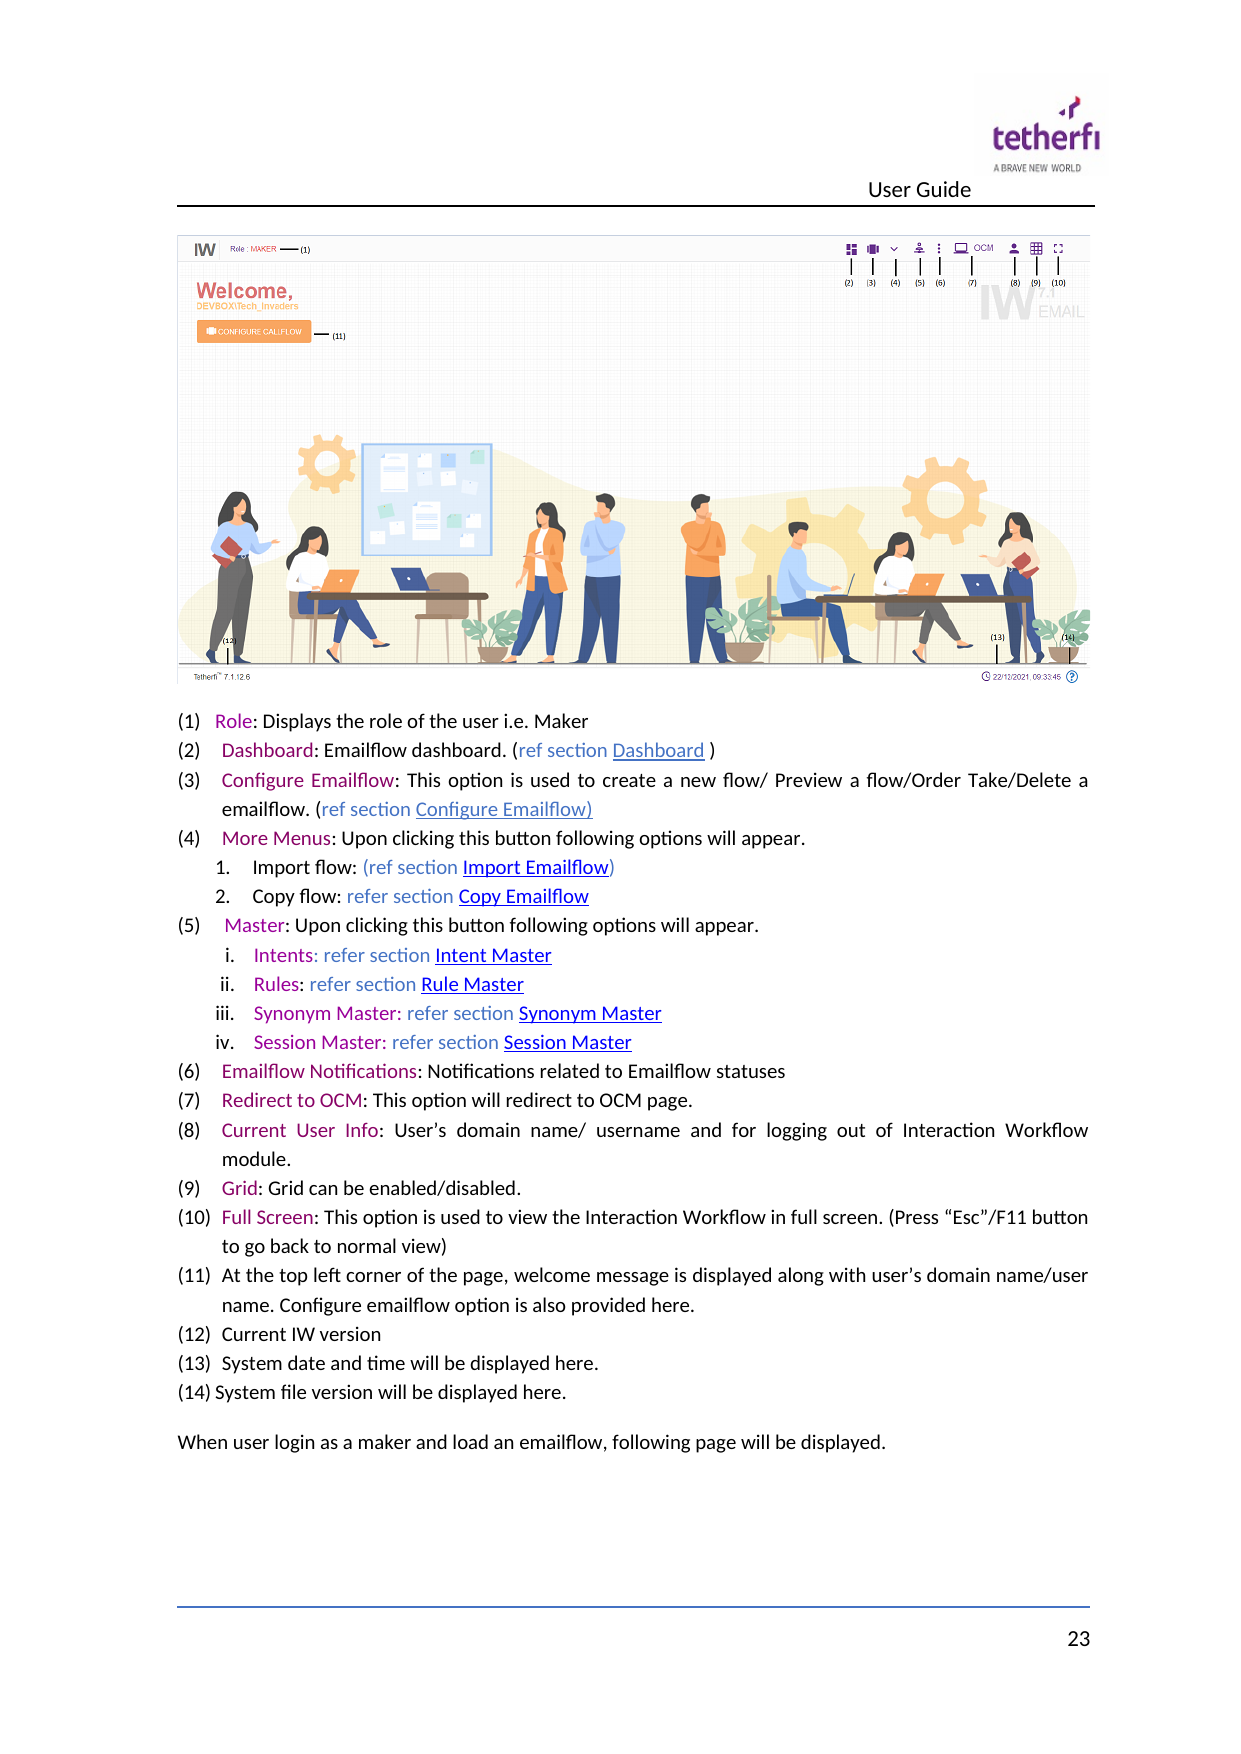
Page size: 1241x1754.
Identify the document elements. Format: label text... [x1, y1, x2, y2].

list Import flow: (ref section Import Emailflow) [215, 854, 1090, 880]
list Redirect to OCM: This option will redirect to OCM page. [177, 1088, 1090, 1113]
list System date and time will be displayed here. [177, 1350, 1090, 1376]
list Configure Emailflow: This option is used to create a new flow/ Preview a flow/Order Take/Delete a emailflow. (ref section Configure Emailflow) [177, 767, 1090, 821]
list Role: Displays the role of the user i.e. Maker [177, 708, 1090, 734]
list Master: Upon clicking this button following options will appear. [177, 913, 1090, 938]
list Session Master: refer section Session Master [235, 1029, 1090, 1055]
picture [177, 235, 1091, 684]
list At the top left corner of the page, welcome message is displayed along with user’s domain name/user name. Configure emailflow option is also provided here. [177, 1263, 1090, 1317]
list System file version will be displayed here. [177, 1379, 1090, 1405]
picture [974, 73, 1109, 176]
list Dashboard: Emailflow dashboard. (ref section Dashboard ) [177, 738, 1090, 763]
list Rules: refer section Rule Master [235, 971, 1090, 996]
list Current User Info: User’s domain name/ username and for logging out of Interaction Workflow module. [177, 1117, 1090, 1171]
list Copy flow: refer section Copy Emailflow [215, 883, 1090, 909]
text When user login as a maker and load an emailflow, following page will be displayed. [177, 1429, 1090, 1455]
list More Menus: Upon clicking this button following options will appear. [177, 825, 1090, 851]
list Intents: refer section Intent Master [235, 942, 1090, 967]
list Synonym Master: refer section Synonym Master [235, 1000, 1090, 1026]
list Current IW version [177, 1321, 1090, 1346]
list Grid: Grid can be enabled/disabled. [177, 1175, 1090, 1201]
list Emailflow Notifications: Notifications related to Emailflow statuses [177, 1058, 1090, 1084]
list Full Screen: This option is used to view the Interaction Workflow in full screen. (Press “Esc”/F11 button to go back to normal view) [177, 1204, 1090, 1259]
